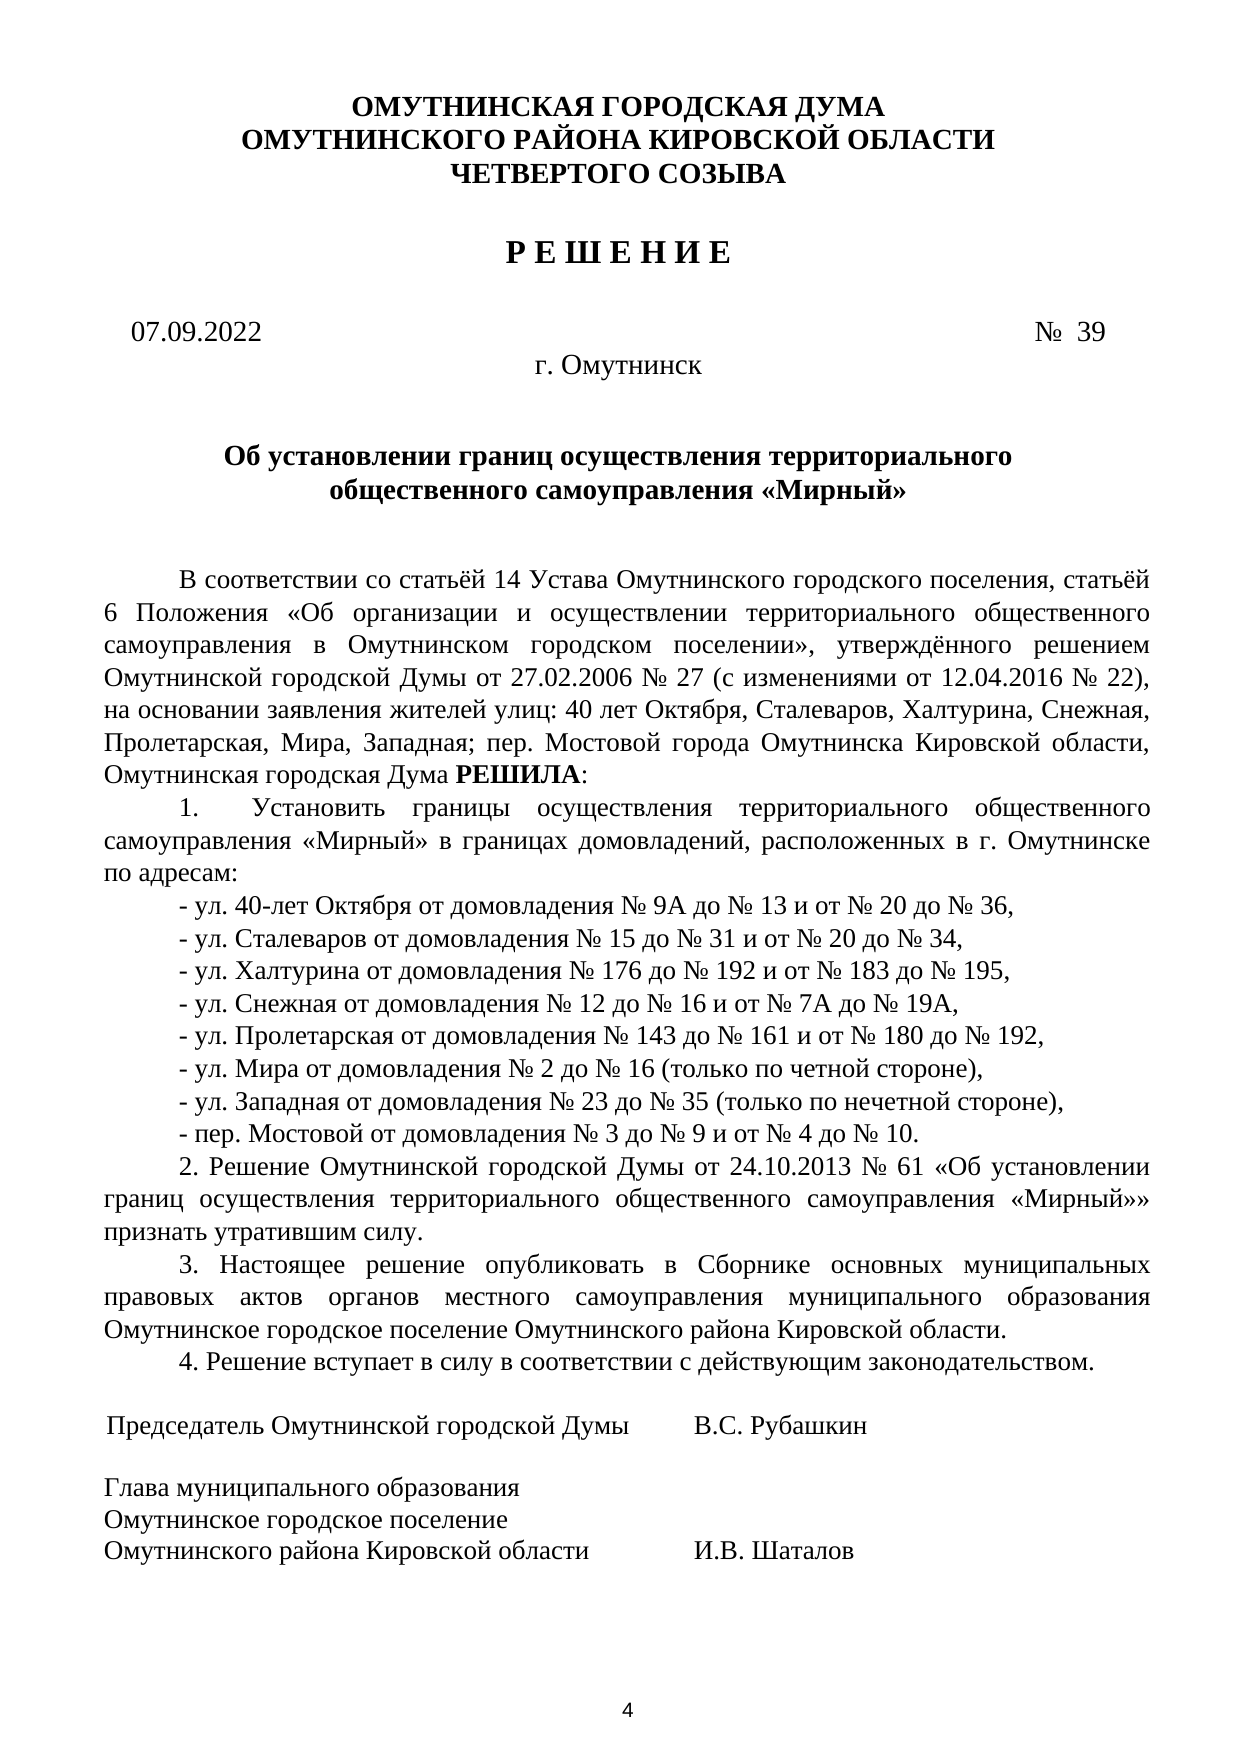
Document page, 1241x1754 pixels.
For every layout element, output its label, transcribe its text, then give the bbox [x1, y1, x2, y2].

text 2. Решение Омутнинской городской Думы от 24.10.2013 № 61 «Об установлении границ осуществления территориального общественного самоуправления «Мирный»» признать утратившим силу. [103, 1150, 1152, 1246]
list Установить границы осуществления территориального общественного самоуправления «Мирный» в границах домовладений, расположенных в г. Омутнинске по адресам: [103, 791, 1152, 888]
text - ул. Мира от домовладения № 2 до № 16 (только по четной стороне), [103, 1052, 1152, 1083]
text В соответствии со статьёй 14 Устава Омутнинского городского поселения, статьёй 6 Положения «Об организации и осуществлении территориального общественного самоуправления в Омутнинском городском поселении», утверждённого решением Омутнинской городской Думы от 27.02.2006 № 27 (с изменениями от 12.04.2016 № 22), на основании заявления жителей улиц: 40 лет Октября, Сталеваров, Халтурина, Снежная, Пролетарская, Мира, Западная; пер. Мостовой города Омутнинска Кировской области, Омутнинская городская Дума РЕШИЛА: [103, 563, 1152, 790]
text - ул. Западная от домовладения № 23 до № 35 (только по нечетной стороне), [103, 1085, 1152, 1116]
text Председатель Омутнинской городской Думы В.С. Рубашкин [103, 1409, 1152, 1440]
text ЧЕТВЕРТОГО СОЗЫВА [85, 156, 1152, 189]
text 4. Решение вступает в силу в соответствии с действующим законодательством. [103, 1346, 1152, 1377]
text - ул. Сталеваров от домовладения № 15 до № 31 и от № 20 до № 34, [103, 922, 1152, 953]
text 07.09.2022 № 39 [85, 314, 1152, 347]
text - ул. 40-лет Октября от домовладения № 9А до № 13 и от № 20 до № 36, [103, 889, 1152, 920]
text Глава муниципального образования [103, 1472, 1152, 1503]
text - ул. Пролетарская от домовладения № 143 до № 161 и от № 180 до № 192, [103, 1019, 1152, 1051]
text ОМУТНИНСКОГО РАЙОНА КИРОВСКОЙ ОБЛАСТИ [85, 122, 1152, 156]
text - пер. Мостовой от домовладения № 3 до № 9 и от № 4 до № 10. [103, 1117, 1152, 1148]
text общественного самоуправления «Мирный» [85, 472, 1152, 506]
text - ул. Снежная от домовладения № 12 до № 16 и от № 7А до № 19А, [103, 987, 1152, 1018]
text Омутнинского района Кировской области И.В. Шаталов [103, 1534, 1152, 1565]
text г. Омутнинск [85, 347, 1152, 381]
text ОМУТНИНСКАЯ ГОРОДСКАЯ ДУМА [85, 89, 1152, 122]
text 3. Настоящее решение опубликовать в Сборнике основных муниципальных правовых актов органов местного самоуправления муниципального образования Омутнинское городское поселение Омутнинского района Кировской области. [103, 1248, 1152, 1344]
text Об установлении границ осуществления территориального [85, 438, 1152, 472]
text Р Е Ш Е Н И Е [85, 232, 1152, 271]
text Омутнинское городское поселение [103, 1503, 1152, 1534]
text - ул. Халтурина от домовладения № 176 до № 192 и от № 183 до № 195, [103, 954, 1152, 985]
